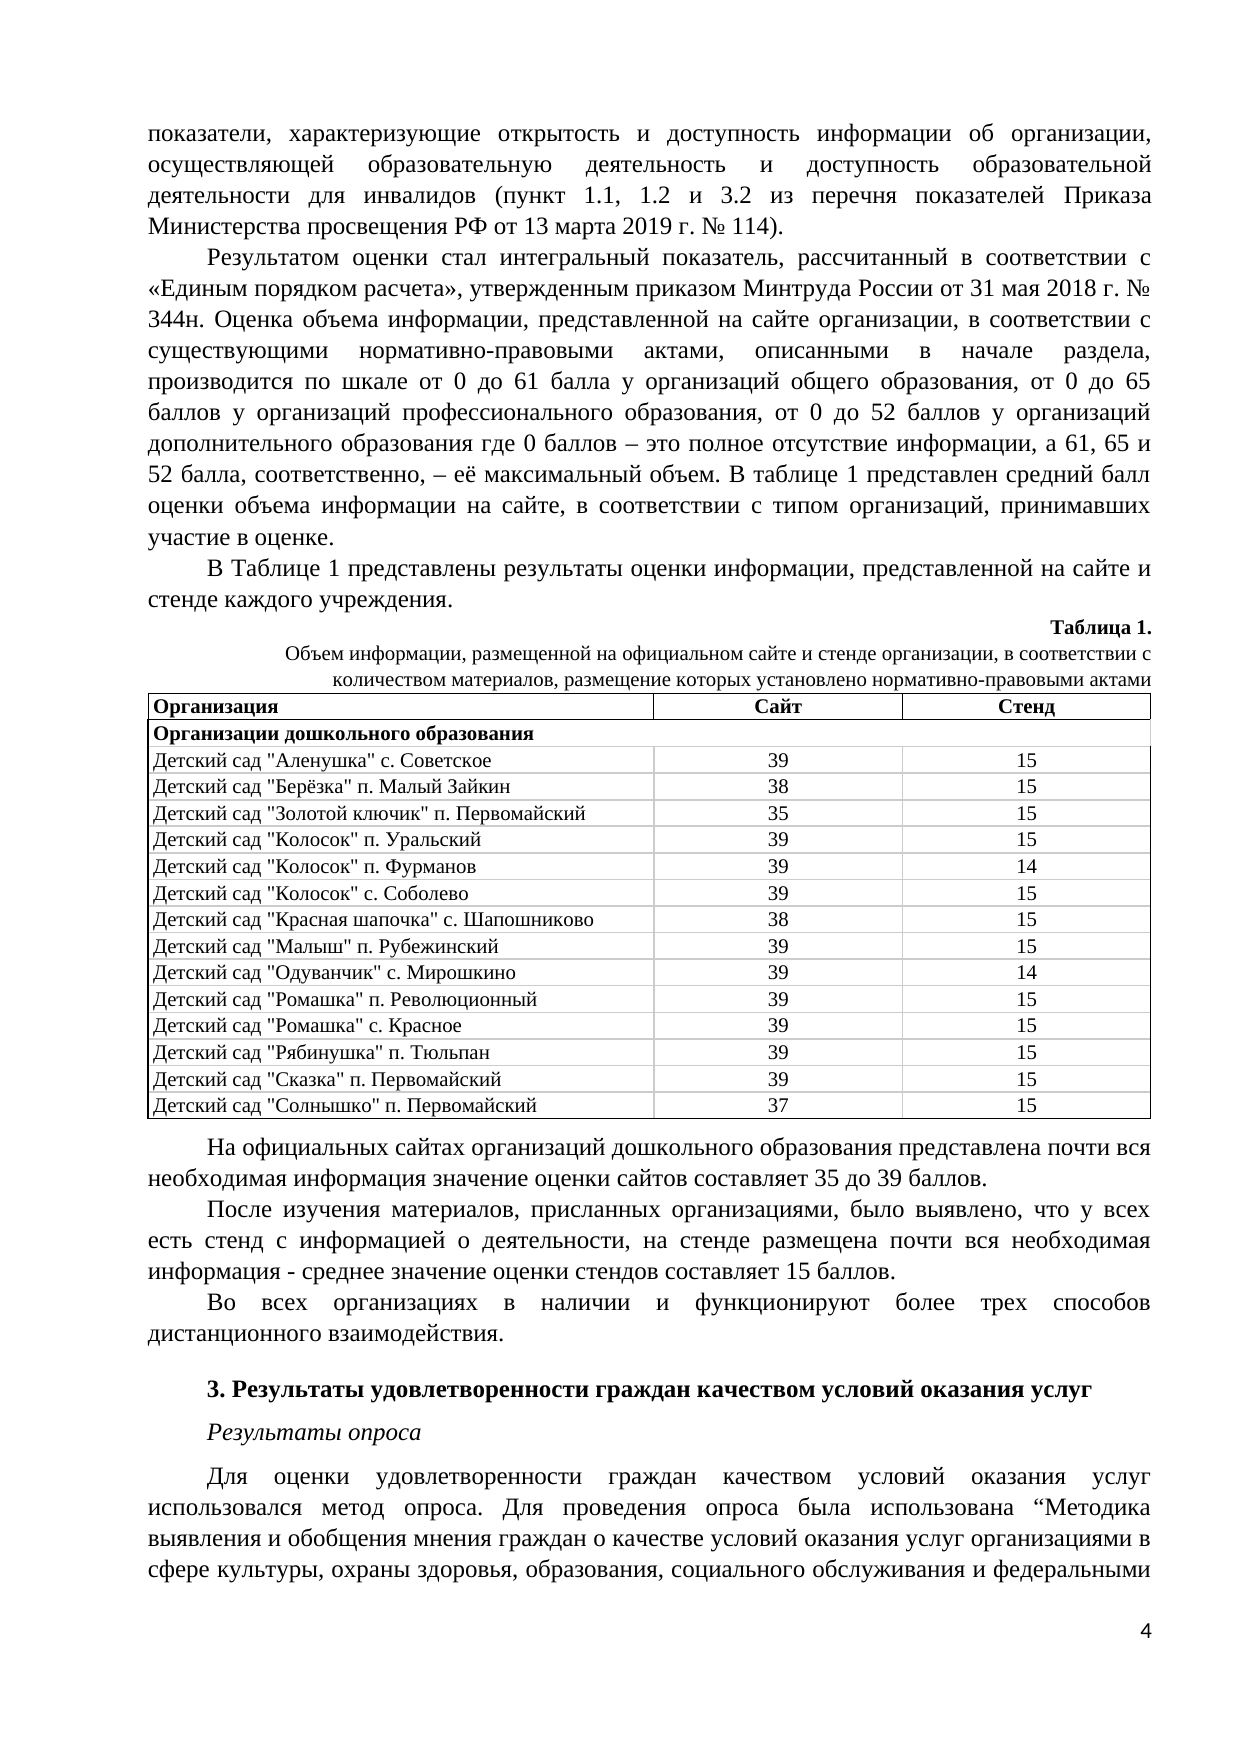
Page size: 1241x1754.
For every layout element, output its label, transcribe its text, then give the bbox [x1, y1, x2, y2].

text Объем информации, размещенной на официальном сайте и стенде организации, в соответствии с количеством материалов, размещение которых установлено нормативно-правовыми актами [148, 641, 1152, 691]
table_cell Детский сад "Солнышко" п. Первомайский [149, 1093, 653, 1118]
table_cell 38 [655, 774, 902, 799]
table_cell 39 [655, 960, 902, 985]
table_cell 39 [655, 747, 902, 772]
table_cell 15 [903, 747, 1150, 772]
table_cell Детский сад "Золотой ключик" п. Первомайский [149, 801, 653, 825]
table_cell Детский сад "Одуванчик" с. Мирошкино [149, 960, 653, 985]
text Результаты опроса [148, 1417, 1152, 1446]
table_header Сайт [654, 694, 902, 719]
table_cell 15 [903, 1040, 1150, 1064]
text В Таблице 1 представлены результаты оценки информации, представленной на сайте и стенде каждого учреждения. [148, 553, 1152, 612]
table_cell Детский сад "Сказка" п. Первомайский [149, 1066, 653, 1091]
table_cell Детский сад "Колосок" п. Уральский [149, 827, 653, 852]
table_cell 14 [903, 854, 1150, 878]
text Таблица 1. [148, 615, 1152, 639]
table_cell 38 [655, 907, 902, 932]
table_cell Детский сад "Красная шапочка" с. Шапошниково [149, 907, 653, 932]
text На официальных сайтах организаций дошкольного образования представлена почти вся необходимая информация значение оценки сайтов составляет 35 до 39 баллов. [148, 1132, 1152, 1191]
table_header Организация [149, 694, 653, 719]
table_header Стенд [903, 694, 1150, 719]
table_cell 39 [655, 1040, 902, 1064]
table_cell 15 [903, 1013, 1150, 1038]
table_cell 39 [655, 880, 902, 905]
text После изучения материалов, присланных организациями, было выявлено, что у всех есть стенд с информацией о деятельности, на стенде размещена почти вся необходимая информация - среднее значение оценки стендов составляет 15 баллов. [148, 1194, 1152, 1284]
table_cell 15 [903, 827, 1150, 852]
table_cell 39 [655, 1013, 902, 1038]
table_cell 39 [655, 827, 902, 852]
table_cell 15 [903, 801, 1150, 825]
table_cell Организации дошкольного образования [149, 720, 1150, 746]
table_cell Детский сад "Ромашка" с. Красное [149, 1013, 653, 1038]
table_cell Детский сад "Аленушка" с. Советское [149, 747, 653, 772]
table_cell 39 [655, 854, 902, 878]
table_cell 39 [655, 933, 902, 958]
table_cell 35 [655, 801, 902, 825]
table_cell Детский сад "Малыш" п. Рубежинский [149, 933, 653, 958]
table_cell 15 [903, 986, 1150, 1011]
table_cell Детский сад "Колосок" п. Фурманов [149, 854, 653, 878]
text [148, 1461, 1152, 1583]
text Результатом оценки стал интегральный показатель, рассчитанный в соответствии с «Единым порядком расчета», утвержденным приказом Минтруда России от 31 мая 2018 г. № 344н. Оценка объема информации, представленной на сайте организации, в соответствии с существующими нормативно-правовыми актами, описанными в начале раздела, производится по шкале от 0 до 61 балла у организаций общего образования, от 0 до 65 баллов у организаций профессионального образования, от 0 до 52 баллов у организаций дополнительного образования где 0 баллов – это полное отсутствие информации, а 61, 65 и 52 балла, соответственно, – её максимальный объем. В таблице 1 представлен средний балл оценки объема информации на сайте, в соответствии с типом организаций, принимавших участие в оценке. [148, 242, 1152, 550]
text 3. Результаты удовлетворенности граждан качеством условий оказания услуг [148, 1374, 1152, 1403]
table_cell Детский сад "Берёзка" п. Малый Зайкин [149, 774, 653, 799]
table_cell 39 [655, 986, 902, 1011]
table_cell 15 [903, 1093, 1150, 1118]
table_cell Детский сад "Колосок" с. Соболево [149, 880, 653, 905]
table_cell 15 [903, 1066, 1150, 1091]
table_cell 37 [655, 1093, 902, 1118]
text Во всех организациях в наличии и функционируют более трех способов дистанционного взаимодействия. [148, 1287, 1152, 1347]
table_cell 39 [655, 1066, 902, 1091]
table_cell 15 [903, 933, 1150, 958]
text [148, 118, 1152, 240]
table_cell Детский сад "Рябинушка" п. Тюльпан [149, 1040, 653, 1064]
table_cell 15 [903, 774, 1150, 799]
table_cell Детский сад "Ромашка" п. Революционный [149, 986, 653, 1011]
table_cell 15 [903, 880, 1150, 905]
table_cell 15 [903, 907, 1150, 932]
table_cell 14 [903, 960, 1150, 985]
